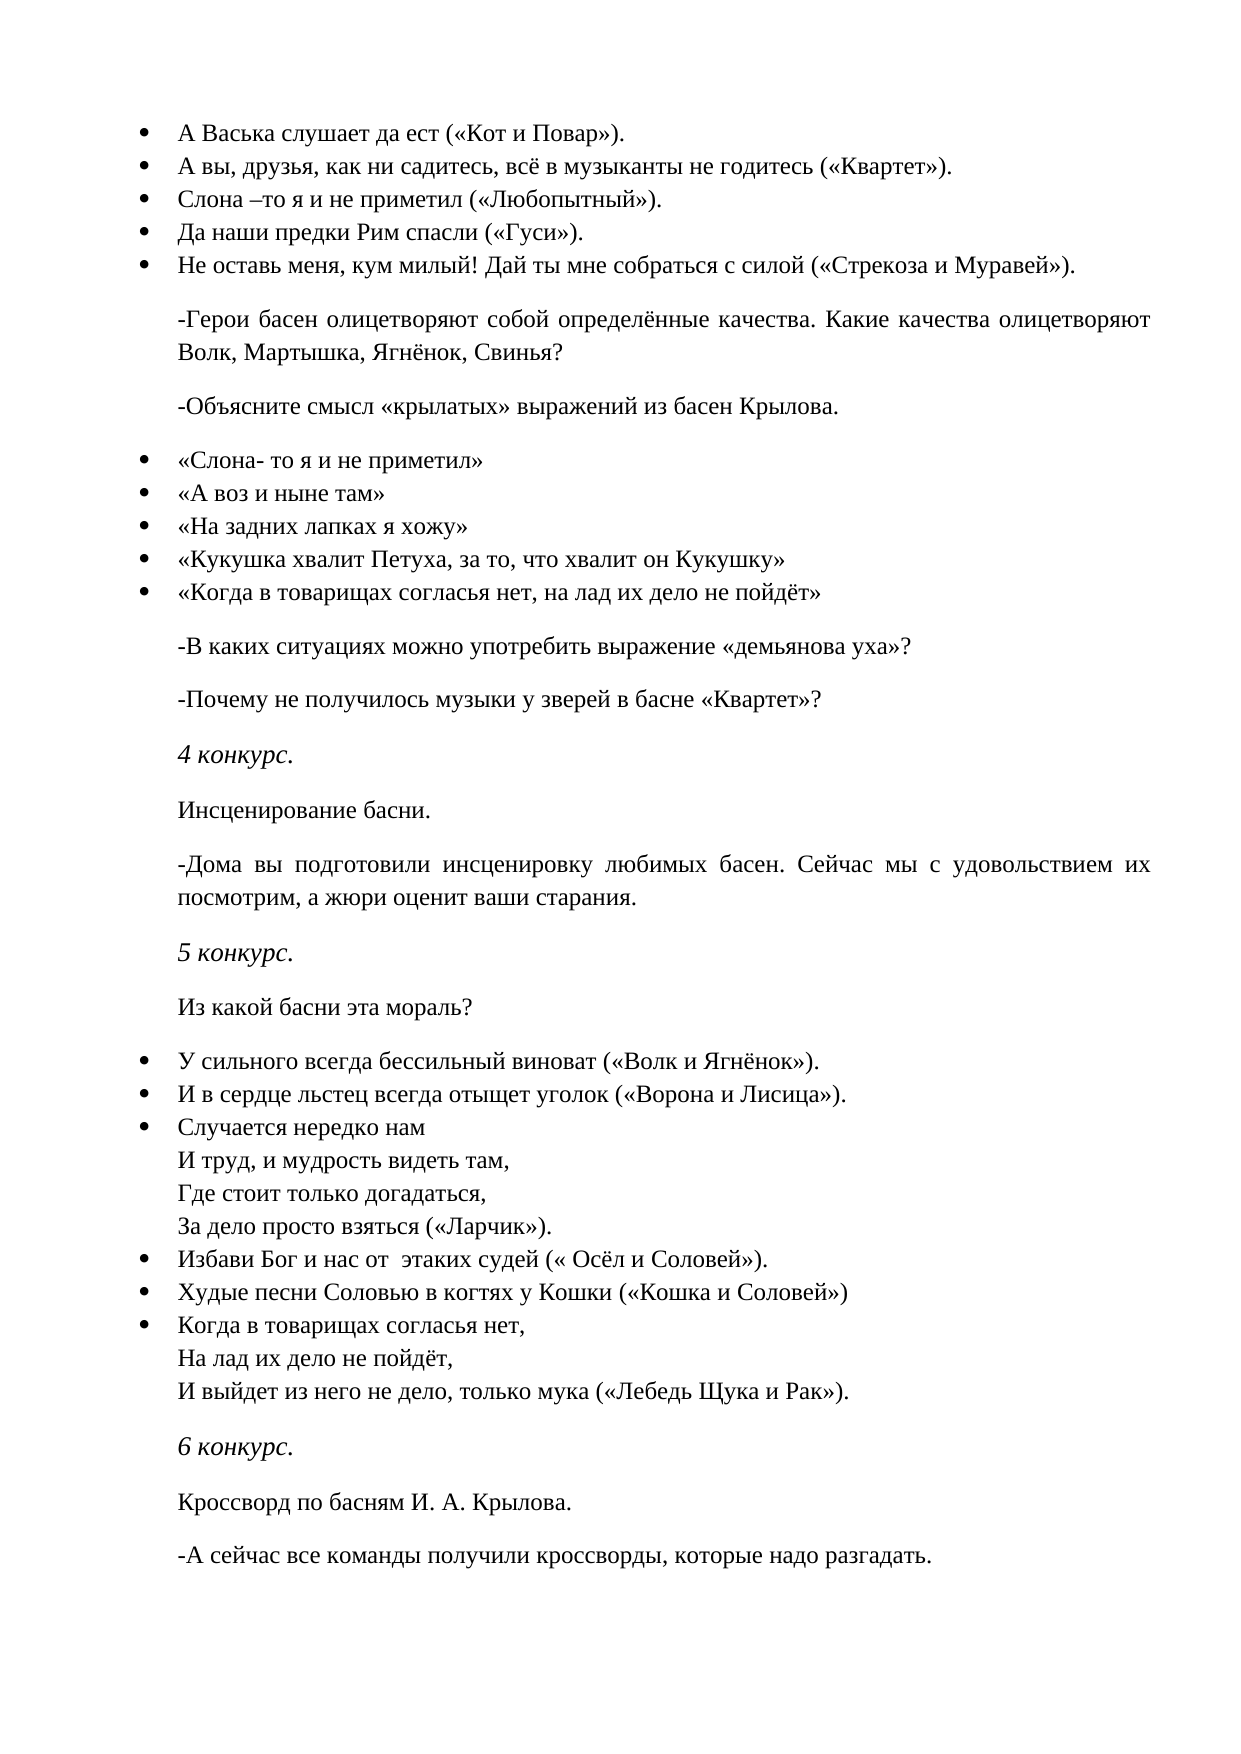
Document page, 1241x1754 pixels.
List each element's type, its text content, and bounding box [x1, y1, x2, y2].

text 6 конкурс. [177, 1430, 1152, 1461]
list «На задних лапках я хожу» [140, 511, 1152, 539]
list За дело просто взяться («Ларчик»). [177, 1211, 1152, 1240]
text -А сейчас все команды получили кроссворды, которые надо разгадать. [177, 1541, 1152, 1569]
text -Объясните смысл «крылатых» выражений из басен Крылова. [177, 391, 1152, 420]
list На лад их дело не пойдёт, [177, 1343, 1152, 1372]
list «А воз и ныне там» [140, 478, 1152, 507]
list Избави Бог и нас от этаких судей (« Осёл и Соловей»). [140, 1244, 1152, 1273]
list «Слона- то я и не приметил» [140, 445, 1152, 473]
list А Васька слушает да ест («Кот и Повар»). [140, 118, 1152, 147]
list И труд, и мудрость видеть там, [177, 1145, 1152, 1174]
text Из какой басни эта мораль? [177, 992, 1152, 1021]
text Инсценирование басни. [177, 795, 1152, 824]
text -Почему не получилось музыки у зверей в басне «Квартет»? [177, 684, 1152, 713]
text 5 конкурс. [177, 936, 1152, 967]
list Где стоит только догадаться, [177, 1178, 1152, 1207]
list У сильного всегда бессильный виноват («Волк и Ягнёнок»). [140, 1046, 1152, 1075]
list Слона –то я и не приметил («Любопытный»). [140, 184, 1152, 213]
list Когда в товарищах согласья нет, [140, 1310, 1152, 1339]
text -Дома вы подготовили инсценировку любимых басен. Сейчас мы с удовольствием их посмотрим, а жюри оценит ваши старания. [177, 849, 1152, 911]
list И выйдет из него не дело, только мука («Лебедь Щука и Рак»). [177, 1376, 1152, 1405]
list Не оставь меня, кум милый! Дай ты мне собраться с силой («Стрекоза и Муравей»). [140, 250, 1152, 279]
list «Кукушка хвалит Петуха, за то, что хвалит он Кукушку» [140, 544, 1152, 573]
list Случается нередко нам [140, 1112, 1152, 1141]
text -Герои басен олицетворяют собой определённые качества. Какие качества олицетворяют Волк, Мартышка, Ягнёнок, Свинья? [177, 304, 1152, 366]
text 4 конкурс. [177, 738, 1152, 769]
list А вы, друзья, как ни садитесь, всё в музыканты не годитесь («Квартет»). [140, 151, 1152, 180]
list Да наши предки Рим спасли («Гуси»). [140, 217, 1152, 246]
list Худые песни Соловью в когтях у Кошки («Кошка и Соловей») [140, 1277, 1152, 1306]
list И в сердце льстец всегда отыщет уголок («Ворона и Лисица»). [140, 1079, 1152, 1108]
text -В каких ситуациях можно употребить выражение «демьянова уха»? [177, 631, 1152, 659]
list «Когда в товарищах согласья нет, на лад их дело не пойдёт» [140, 577, 1152, 606]
text Кроссворд по басням И. А. Крылова. [177, 1487, 1152, 1516]
